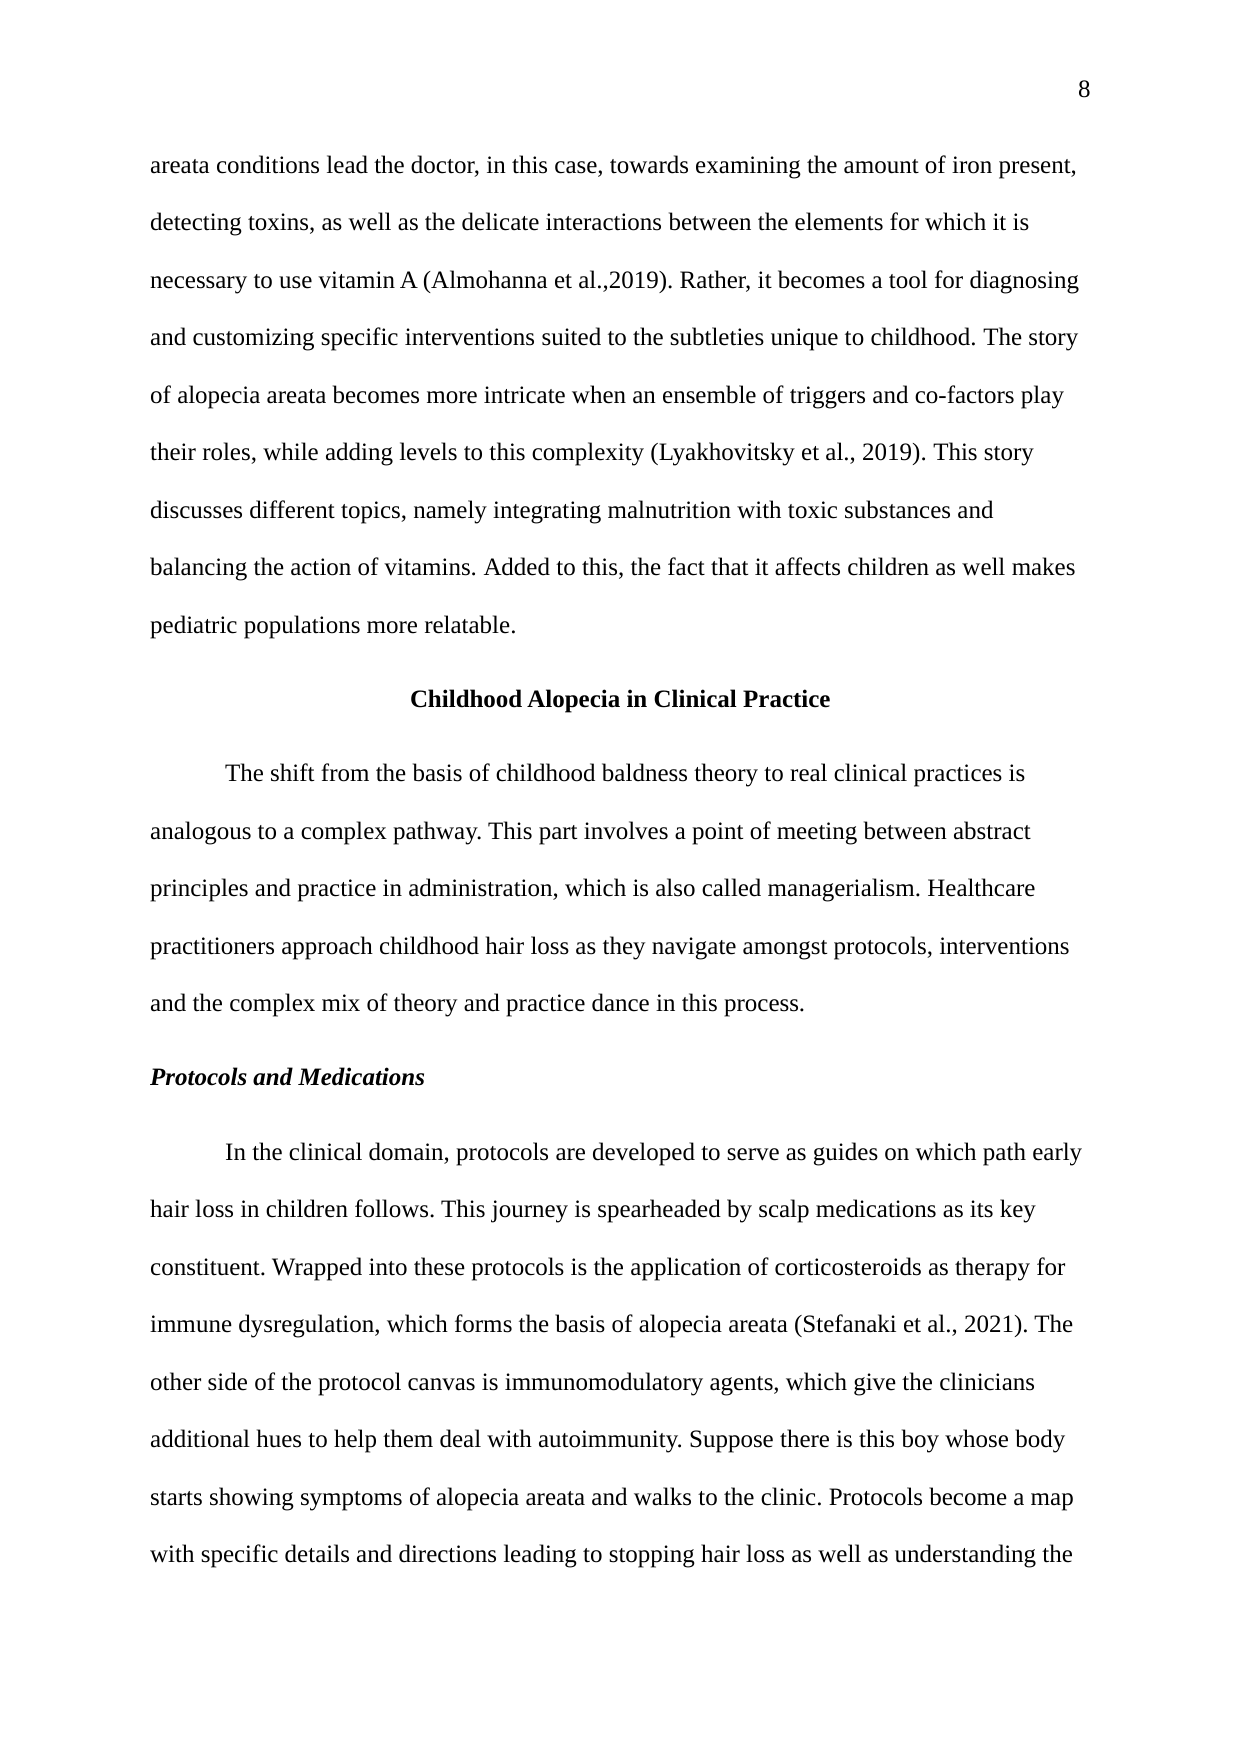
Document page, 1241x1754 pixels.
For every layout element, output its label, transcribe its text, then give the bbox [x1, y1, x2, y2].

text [150, 150, 1090, 639]
text Childhood Alopecia in Clinical Practice [150, 684, 1090, 713]
text The shift from the basis of childhood baldness theory to real clinical practices is analogous to a complex pathway. This part involves a point of meeting between abstract principles and practice in administration, which is also called managerialism. Healthcare practitioners approach childhood hair loss as they navigate amongst protocols, interventions and the complex mix of theory and practice dance in this process. [150, 758, 1090, 1017]
text Protocols and Medications [150, 1062, 1090, 1091]
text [150, 1137, 1090, 1568]
